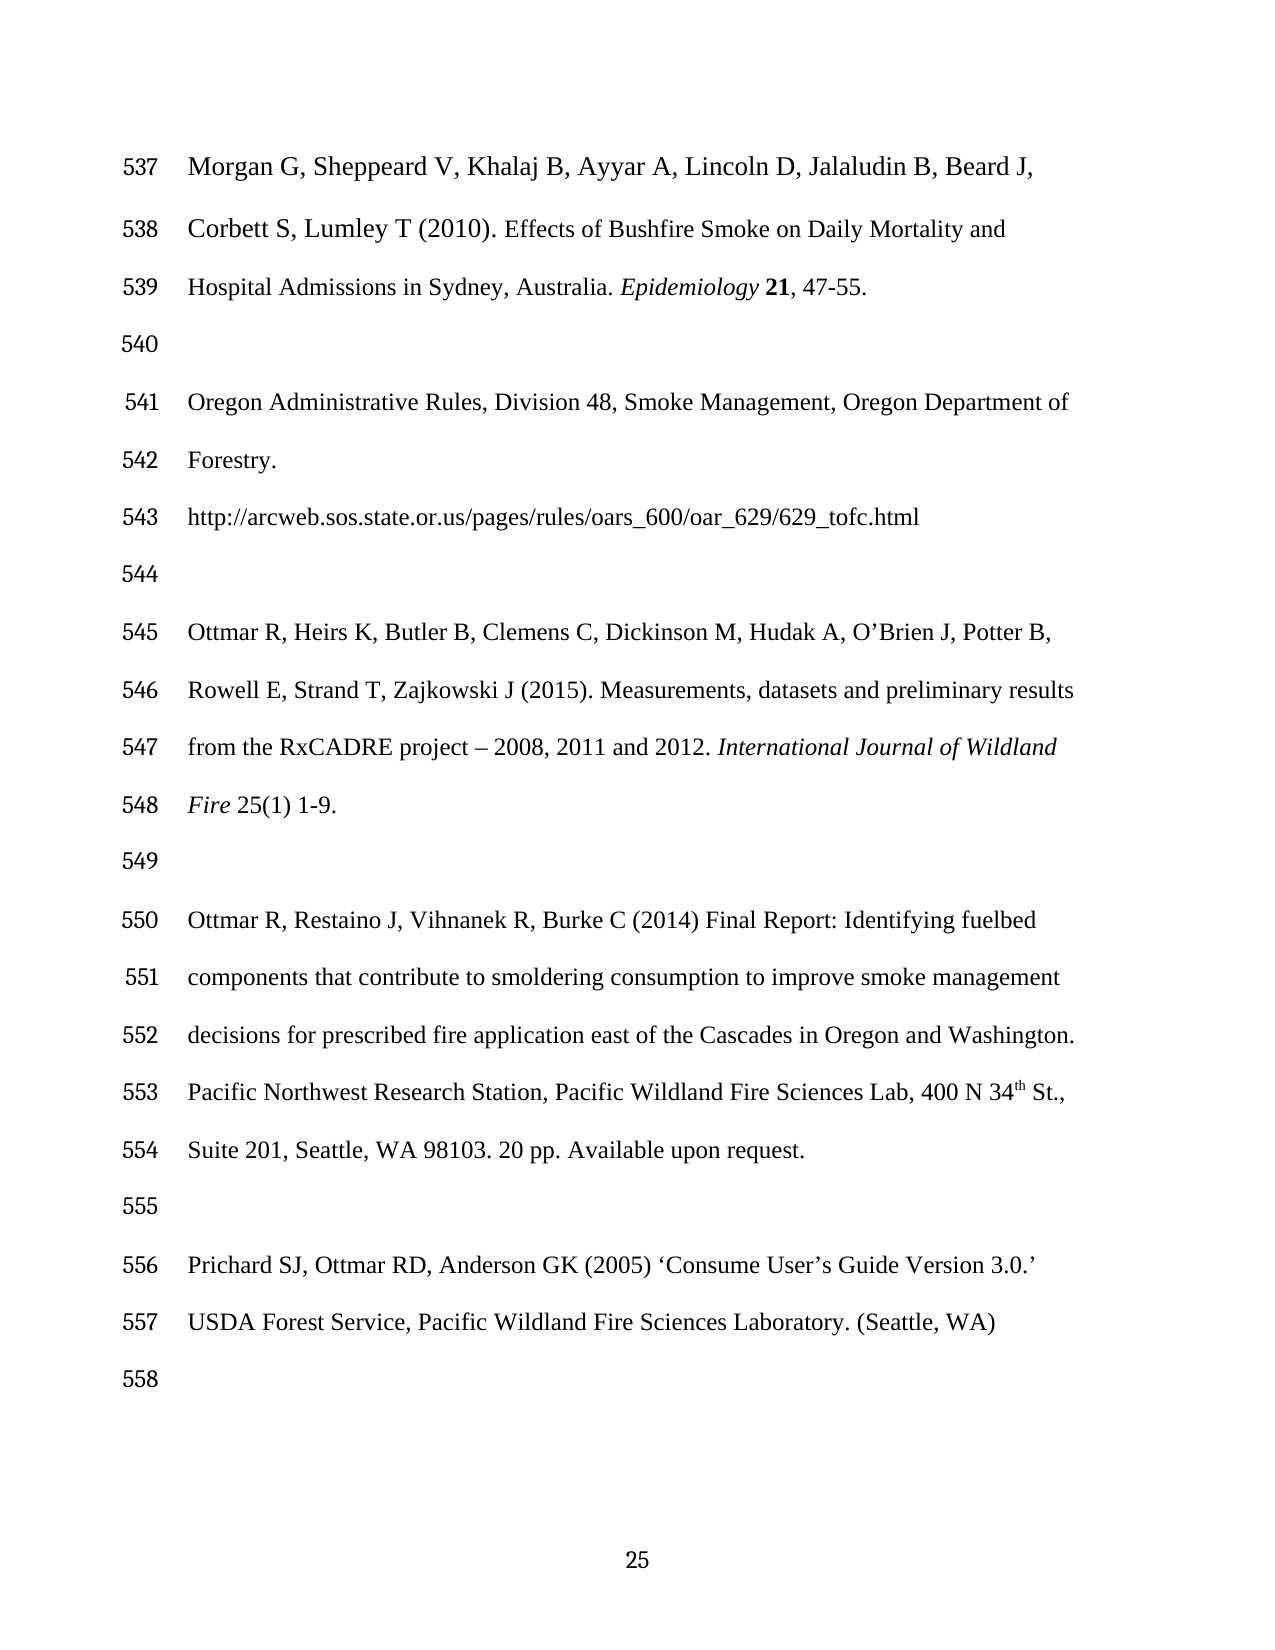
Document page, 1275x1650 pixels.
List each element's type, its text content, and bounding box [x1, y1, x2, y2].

text Prichard SJ, Ottmar RD, Anderson GK (2005) ‘Consume User’s Guide Version 3.0.’ USDA Forest Service, Pacific Wildland Fire Sciences Laboratory. (Seattle, WA) [187, 1250, 1087, 1336]
text Oregon Administrative Rules, Division 48, Smoke Management, Oregon Department of Forestry. [187, 387, 1087, 473]
text http://arcweb.sos.state.or.us/pages/rules/oars_600/oar_629/629_tofc.html [187, 502, 1087, 531]
subtitle Morgan G, Sheppeard V, Khalaj B, Ayyar A, Lincoln D, Jalaludin B, Beard J, Corbett S, Lumley T (2010). Effects of Bushfire Smoke on Daily Mortality and Hospital Admissions in Sydney, Australia. Epidemiology 21, 47-55. [187, 150, 1087, 301]
text Ottmar R, Restaino J, Vihnanek R, Burke C (2014) Final Report: Identifying fuelbed components that contribute to smoldering consumption to improve smoke management decisions for prescribed fire application east of the Cascades in Oregon and Washington. Pacific Northwest Research Station, Pacific Wildland Fire Sciences Lab, 400 N 34th St., Suite 201, Seattle, WA 98103. 20 pp. Available upon request. [187, 905, 1087, 1163]
text Ottmar R, Heirs K, Butler B, Clemens C, Dickinson M, Hudak A, O’Brien J, Potter B, Rowell E, Strand T, Zajkowski J (2015). Measurements, datasets and preliminary results from the RxCADRE project – 2008, 2011 and 2012. International Journal of Wildland Fire 25(1) 1-9. [187, 617, 1087, 818]
